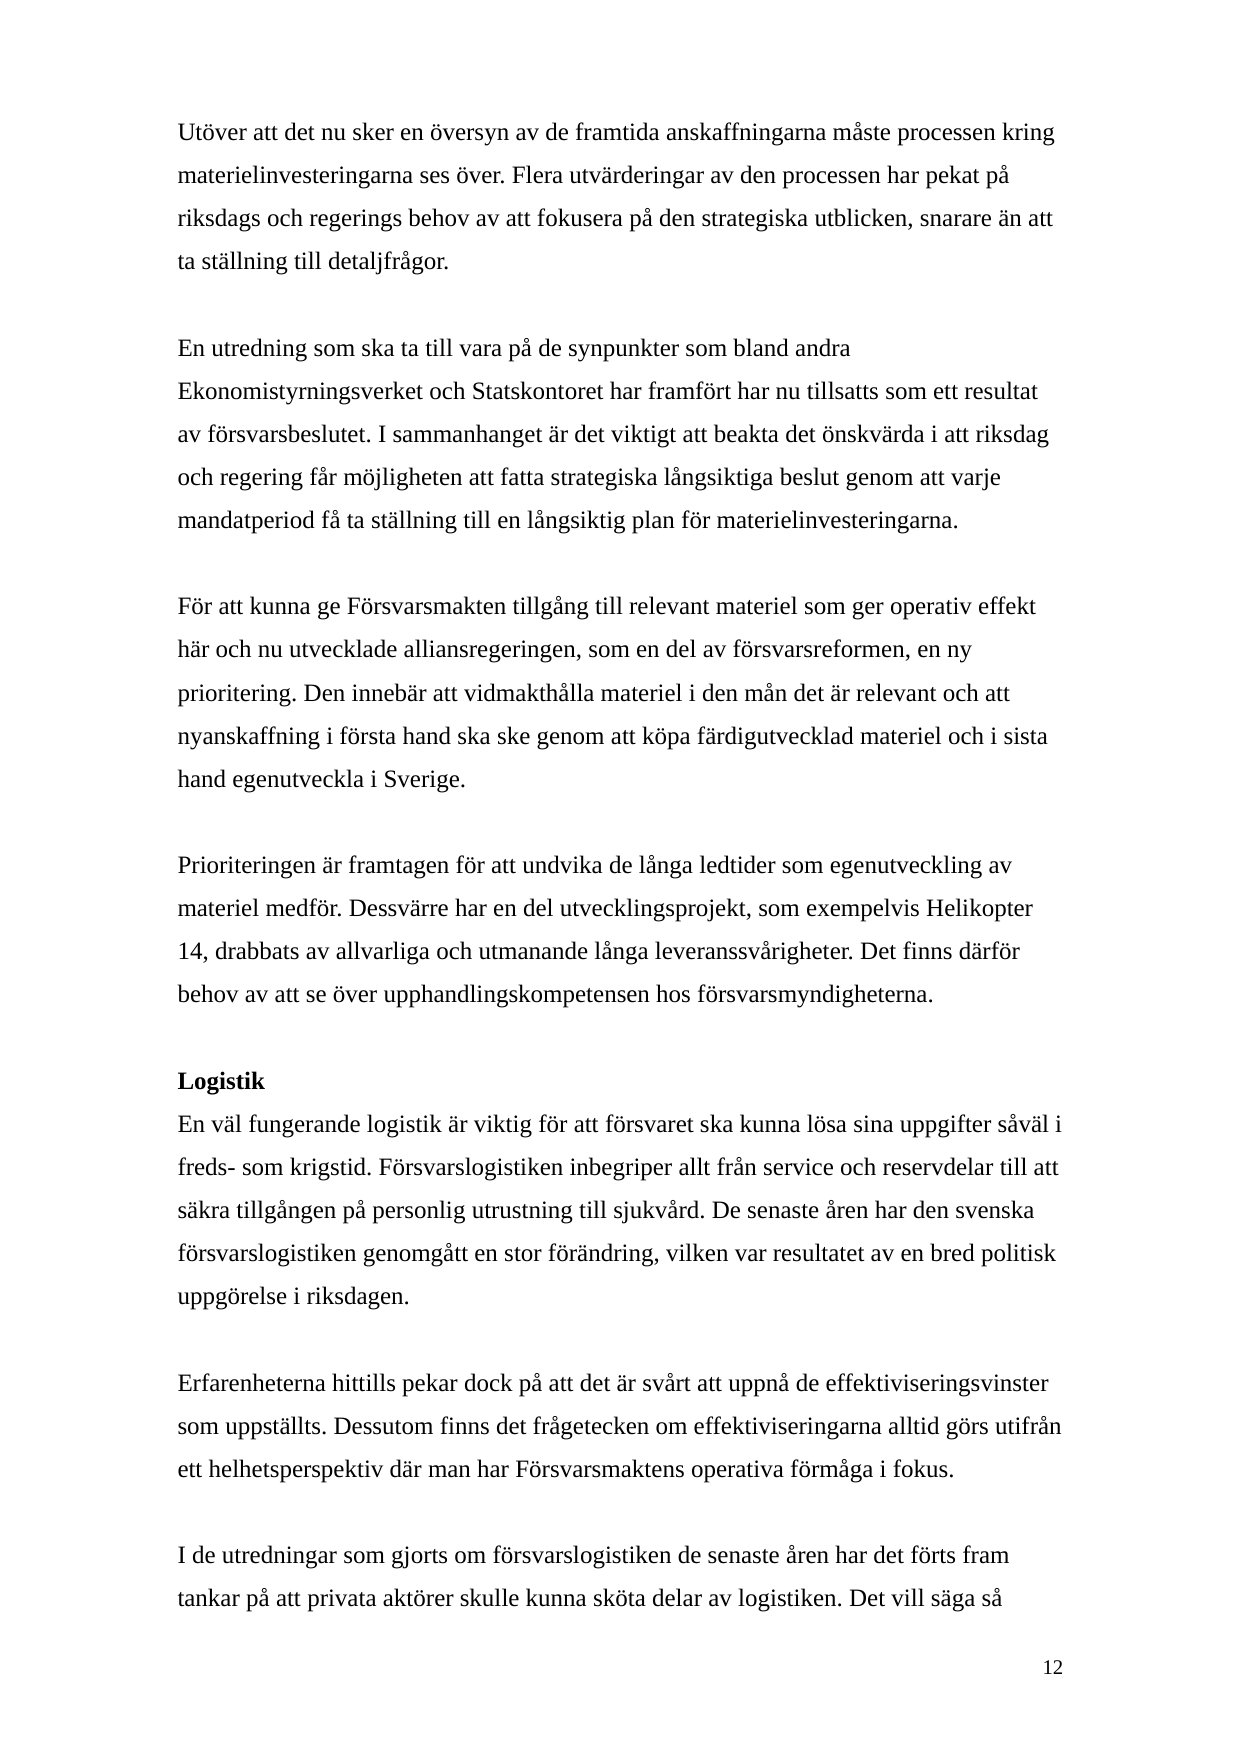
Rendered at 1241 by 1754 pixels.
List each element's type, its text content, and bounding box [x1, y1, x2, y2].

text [177, 1540, 1063, 1612]
text En väl fungerande logistik är viktig för att försvaret ska kunna lösa sina uppgifter såväl i freds- som krigstid. Försvarslogistiken inbegriper allt från service och reservdelar till att säkra tillgången på personlig utrustning till sjukvård. De senaste åren har den svenska försvarslogistiken genomgått en stor förändring, vilken var resultatet av en bred politisk uppgörelse i riksdagen. [177, 1109, 1063, 1310]
text Erfarenheterna hittills pekar dock på att det är svårt att uppnå de effektiviseringsvinster som uppställts. Dessutom finns det frågetecken om effektiviseringarna alltid görs utifrån ett helhetsperspektiv där man har Försvarsmaktens operativa förmåga i fokus. [177, 1368, 1063, 1483]
text Logistik [177, 1066, 1063, 1094]
text Utöver att det nu sker en översyn av de framtida anskaffningarna måste processen kring materielinvesteringarna ses över. Flera utvärderingar av den processen har pekat på riksdags och regerings behov av att fokusera på den strategiska utblicken, snarare än att ta ställning till detaljfrågor. [177, 117, 1063, 275]
text Prioriteringen är framtagen för att undvika de långa ledtider som egenutveckling av materiel medför. Dessvärre har en del utvecklingsprojekt, som exempelvis Helikopter 14, drabbats av allvarliga och utmanande långa leveranssvårigheter. Det finns därför behov av att se över upphandlingskompetensen hos försvarsmyndigheterna. [177, 850, 1063, 1008]
text En utredning som ska ta till vara på de synpunkter som bland andra Ekonomistyrningsverket och Statskontoret har framfört har nu tillsatts som ett resultat av försvarsbeslutet. I sammanhanget är det viktigt att beakta det önskvärda i att riksdag och regering får möjligheten att fatta strategiska långsiktiga beslut genom att varje mandatperiod få ta ställning till en långsiktig plan för materielinvesteringarna. [177, 333, 1063, 534]
text För att kunna ge Försvarsmakten tillgång till relevant materiel som ger operativ effekt här och nu utvecklade alliansregeringen, som en del av försvarsreformen, en ny prioritering. Den innebär att vidmakthålla materiel i den mån det är relevant och att nyanskaffning i första hand ska ske genom att köpa färdigutvecklad materiel och i sista hand egenutveckla i Sverige. [177, 591, 1063, 793]
